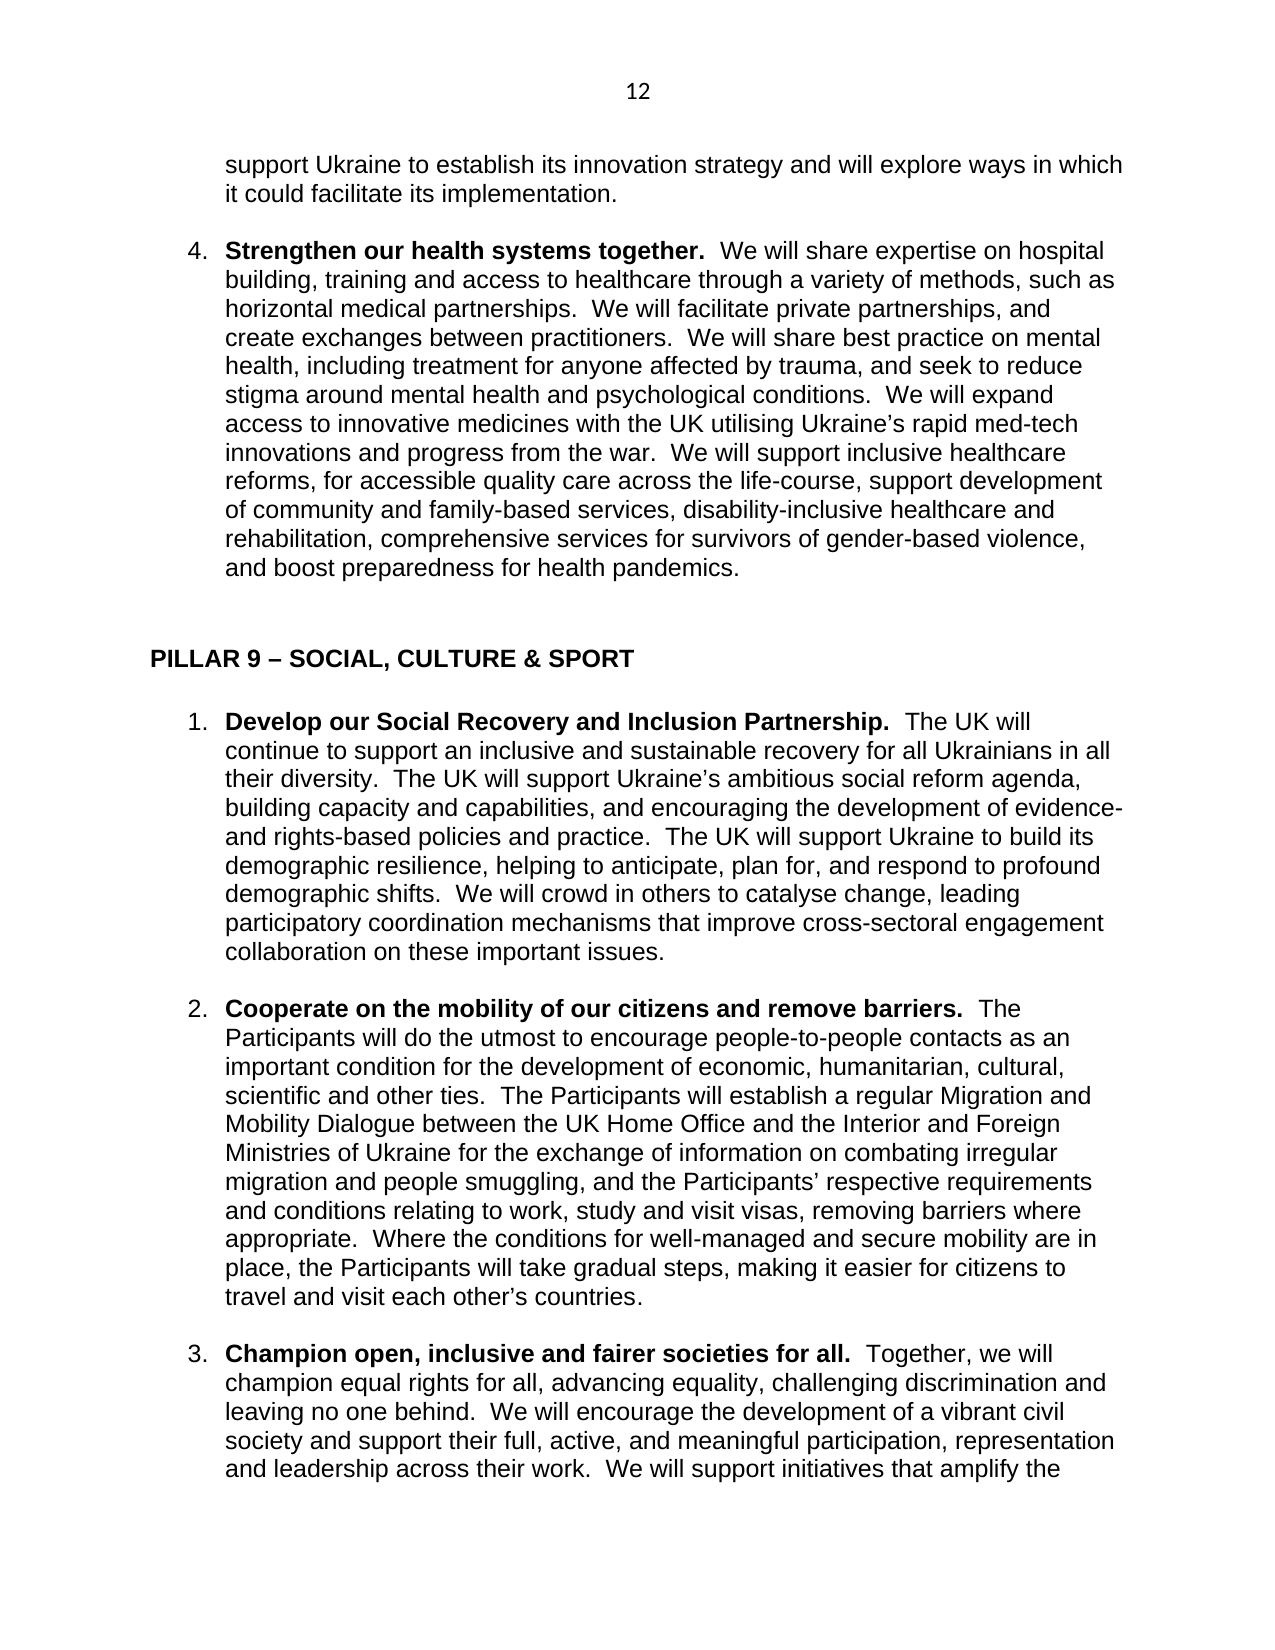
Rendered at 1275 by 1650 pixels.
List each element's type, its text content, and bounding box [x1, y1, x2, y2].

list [187, 150, 1125, 207]
list Develop our Social Recovery and Inclusion Partnership. The UK will continue to support an inclusive and sustainable recovery for all Ukrainians in all their diversity. The UK will support Ukraine’s ambitious social reform agenda, building capacity and capabilities, and encouraging the development of evidence- and rights-based policies and practice. The UK will support Ukraine to build its demographic resilience, helping to anticipate, plan for, and respond to profound demographic shifts. We will crowd in others to catalyse change, leading participatory coordination mechanisms that improve cross-sectoral engagement collaboration on these important issues. [187, 707, 1125, 966]
text PILLAR 9 – SOCIAL, CULTURE & SPORT [150, 644, 1125, 673]
list Strengthen our health systems together. We will share expertise on hospital building, training and access to healthcare through a variety of methods, such as horizontal medical partnerships. We will facilitate private partnerships, and create exchanges between practitioners. We will share best practice on mental health, including treatment for anyone affected by trauma, and seek to reduce stigma around mental health and psychological conditions. We will expand access to innovative medicines with the UK utilising Ukraine’s rapid med-tech innovations and progress from the war. We will support inclusive healthcare reforms, for accessible quality care across the life-course, support development of community and family-based services, disability-inclusive healthcare and rehabilitation, comprehensive services for survivors of gender-based violence, and boost preparedness for health pandemics. [187, 236, 1125, 581]
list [187, 1339, 1125, 1483]
list Cooperate on the mobility of our citizens and remove barriers. The Participants will do the utmost to encourage people-to-people contacts as an important condition for the development of economic, humanitarian, cultural, scientific and other ties. The Participants will establish a regular Migration and Mobility Dialogue between the UK Home Office and the Interior and Foreign Ministries of Ukraine for the exchange of information on combating irregular migration and people smuggling, and the Participants’ respective requirements and conditions relating to work, study and visit visas, removing barriers where appropriate. Where the conditions for well-managed and secure mobility are in place, the Participants will take gradual steps, making it easier for citizens to travel and visit each other’s countries. [187, 994, 1125, 1311]
